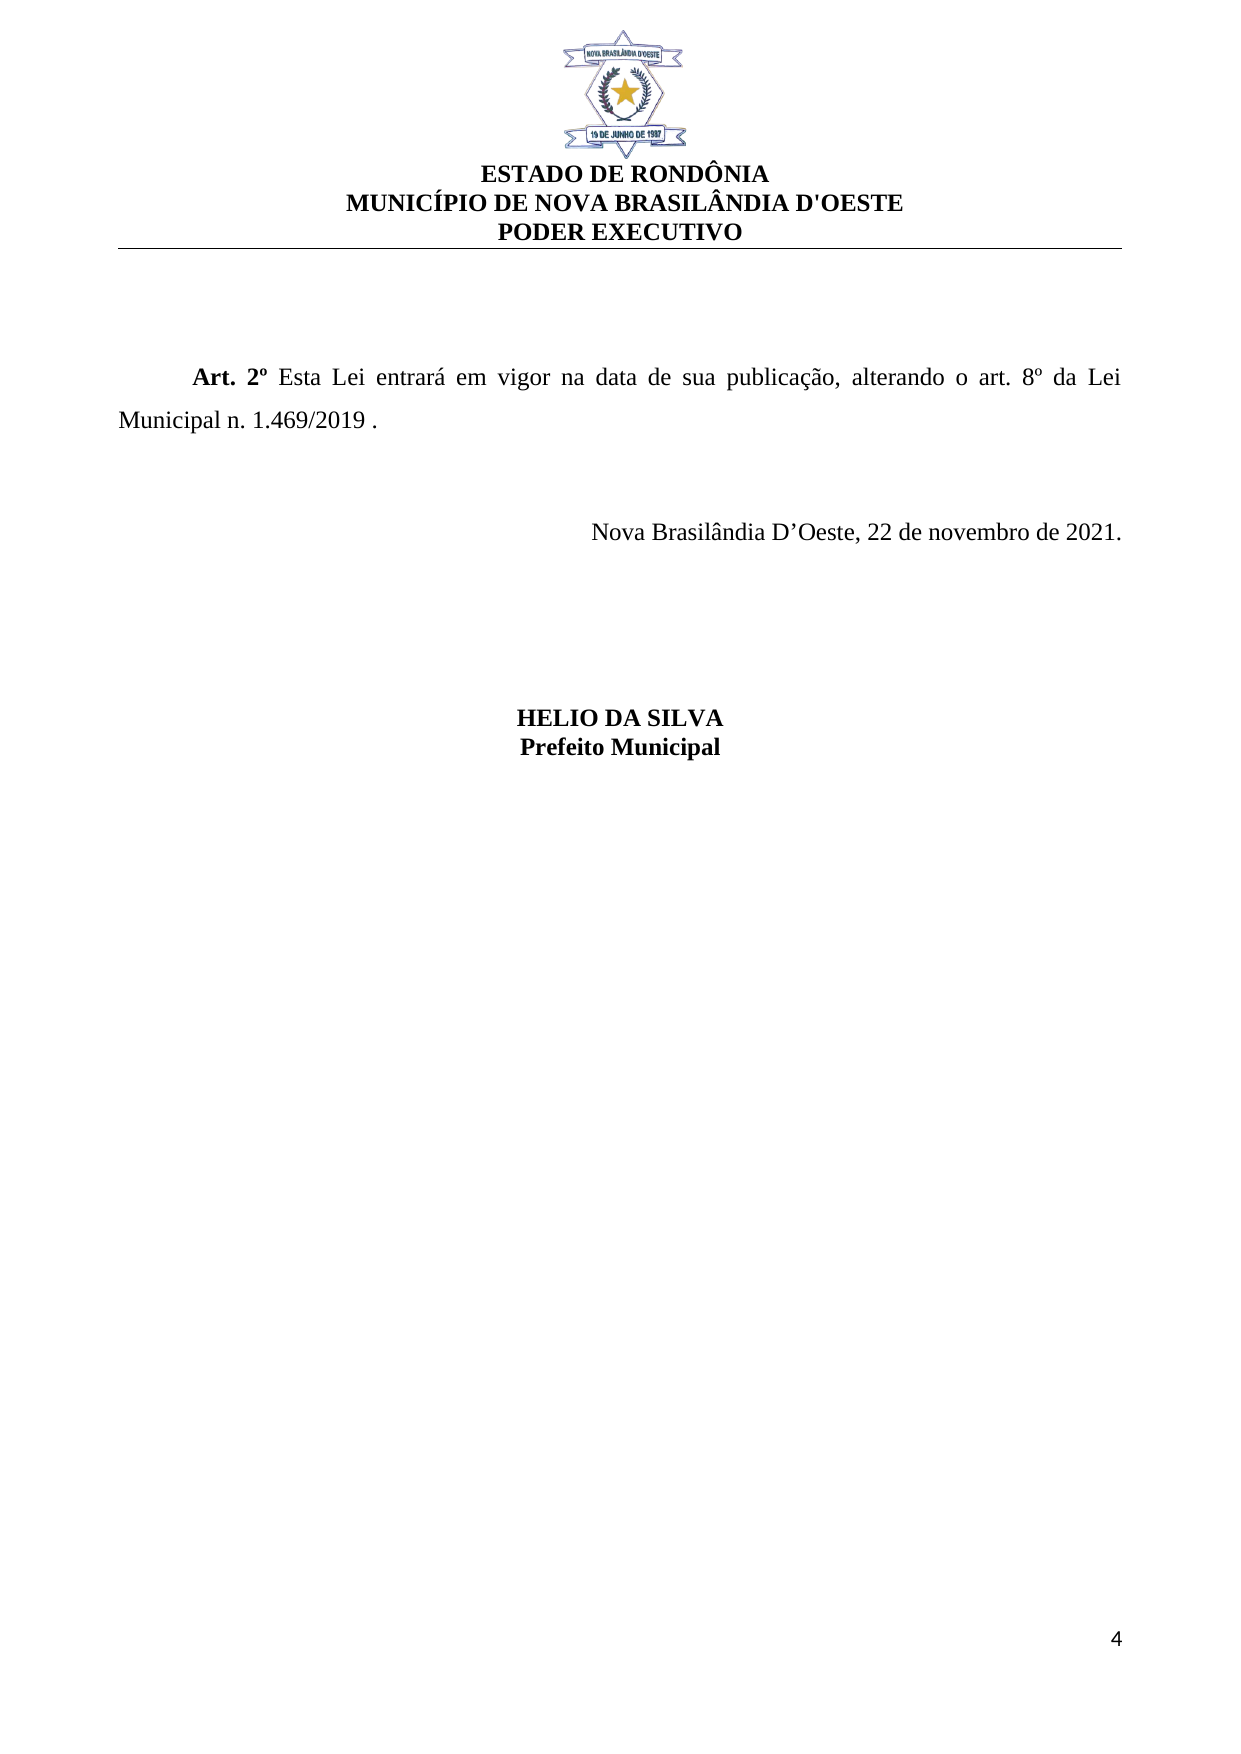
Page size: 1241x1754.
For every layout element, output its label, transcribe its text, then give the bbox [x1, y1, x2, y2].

text Art. 2º Esta Lei entrará em vigor na data de sua publicação, alterando o art. 8º da Lei Municipal n. 1.469/2019 . [118, 362, 1122, 434]
text HELIO DA SILVA [118, 703, 1122, 732]
picture [563, 29, 687, 160]
text Nova Brasilândia D’Oeste, 22 de novembro de 2021. [118, 517, 1122, 545]
text Prefeito Municipal [118, 732, 1122, 761]
